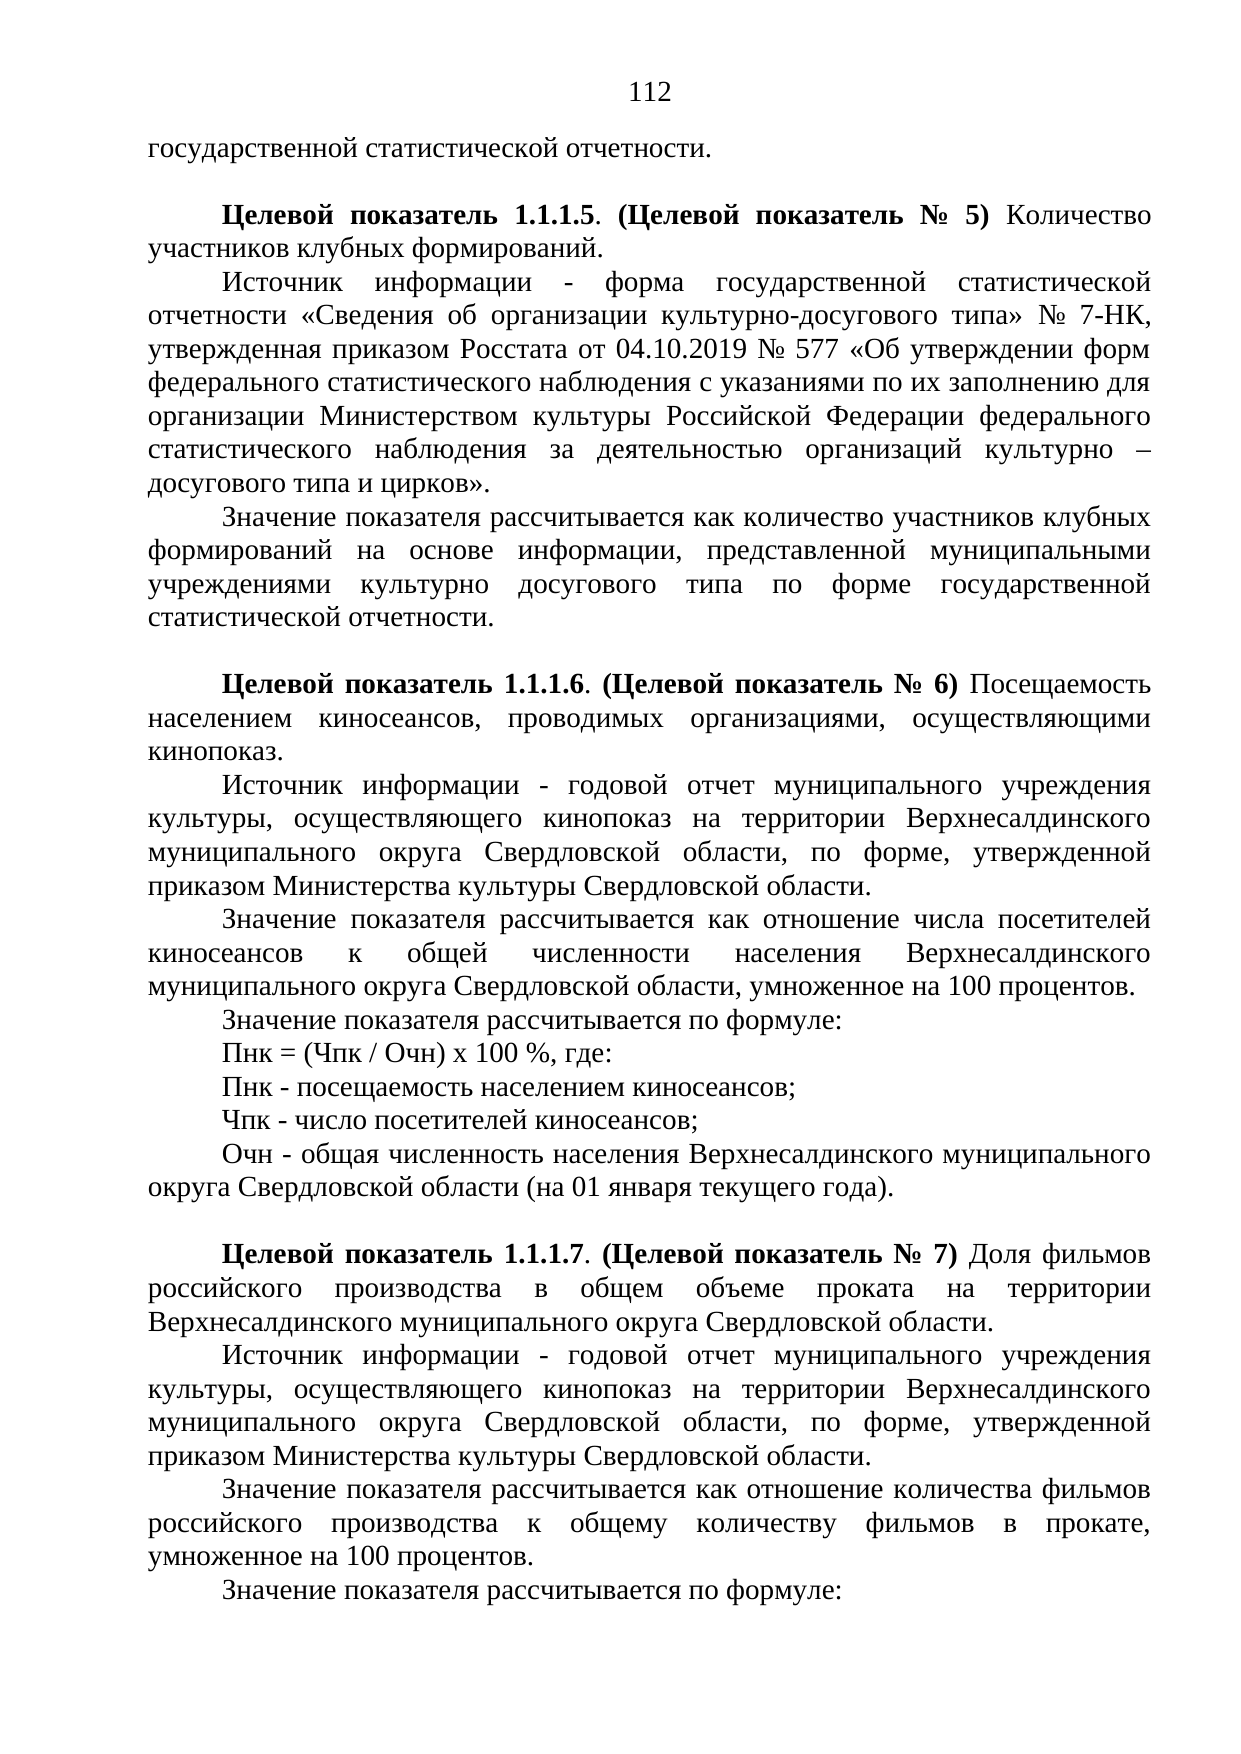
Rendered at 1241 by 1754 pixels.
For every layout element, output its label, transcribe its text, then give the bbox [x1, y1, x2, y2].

text Значение показателя рассчитывается как отношение количества фильмов российского производства к общему количеству фильмов в прокате, умноженное на 100 процентов. [148, 1471, 1152, 1572]
text Значение показателя рассчитывается по формуле: [148, 1572, 1152, 1606]
text Пнк = (Чпк / Очн) x 100 %, где: [148, 1035, 1152, 1069]
text Значение показателя рассчитывается по формуле: [148, 1002, 1152, 1035]
text Источник информации - годовой отчет муниципального учреждения культуры, осуществляющего кинопоказ на территории Верхнесалдинского муниципального округа Свердловской области, по форме, утвержденной приказом Министерства культуры Свердловской области. [148, 1337, 1152, 1471]
text Источник информации - годовой отчет муниципального учреждения культуры, осуществляющего кинопоказ на территории Верхнесалдинского муниципального округа Свердловской области, по форме, утвержденной приказом Министерства культуры Свердловской области. [148, 767, 1152, 901]
text Значение показателя рассчитывается как отношение числа посетителей киносеансов к общей численности населения Верхнесалдинского муниципального округа Свердловской области, умноженное на 100 процентов. [148, 901, 1152, 1002]
text Пнк - посещаемость населением киносеансов; [148, 1069, 1152, 1102]
text Целевой показатель 1.1.1.6. (Целевой показатель № 6) Посещаемость населением киносеансов, проводимых организациями, осуществляющими кинопоказ. [148, 666, 1152, 767]
text Целевой показатель 1.1.1.5. (Целевой показатель № 5) Количество участников клубных формирований. [148, 197, 1152, 264]
text Очн - общая численность населения Верхнесалдинского муниципального округа Свердловской области (на 01 января текущего года). [148, 1136, 1152, 1203]
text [148, 130, 1152, 163]
text Чпк - число посетителей киносеансов; [148, 1102, 1152, 1136]
text Значение показателя рассчитывается как количество участников клубных формирований на основе информации, представленной муниципальными учреждениями культурно досугового типа по форме государственной статистической отчетности. [148, 499, 1152, 633]
text Целевой показатель 1.1.1.7. (Целевой показатель № 7) Доля фильмов российского производства в общем объеме проката на территории Верхнесалдинского муниципального округа Свердловской области. [148, 1237, 1152, 1337]
